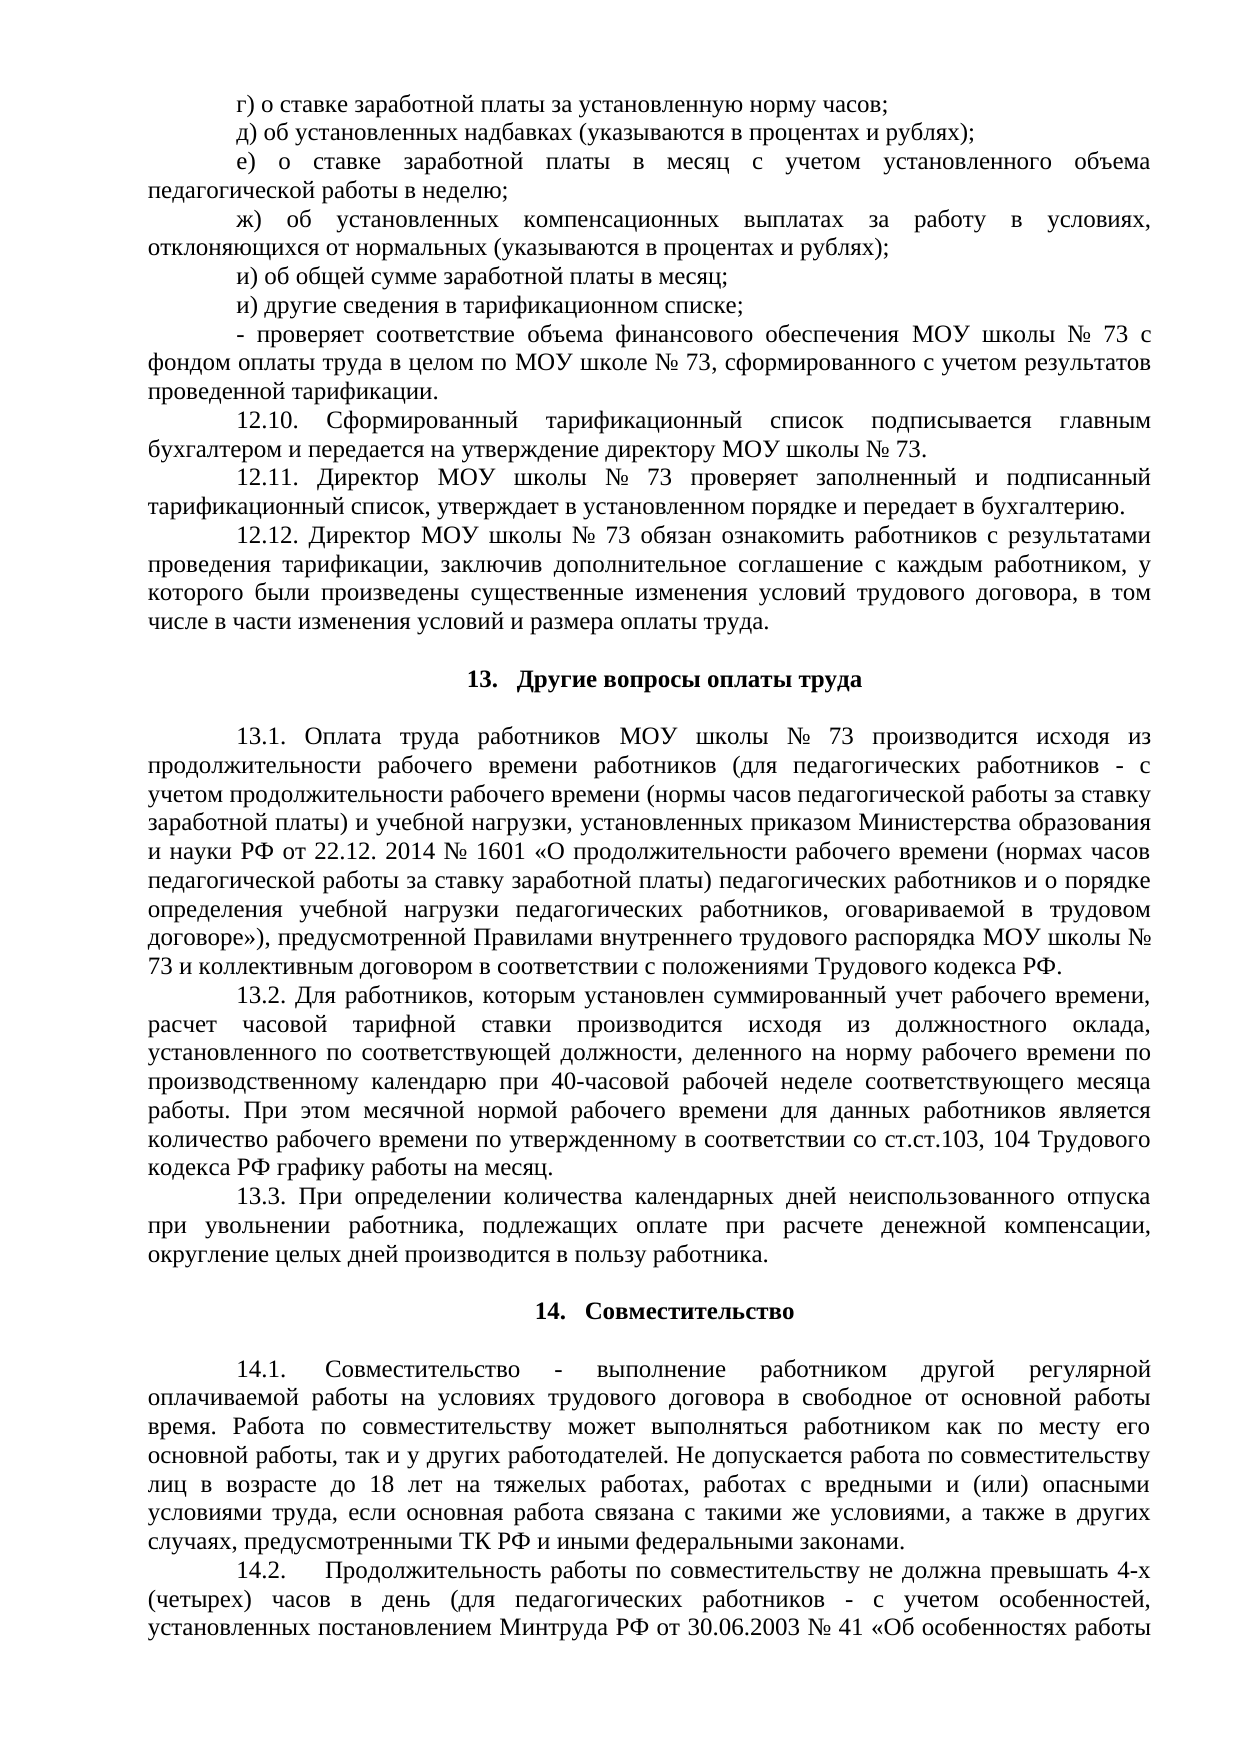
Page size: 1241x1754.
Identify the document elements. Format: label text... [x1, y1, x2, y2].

text 12.12. Директор МОУ школы № 73 обязан ознакомить работников с результатами проведения тарификации, заключив дополнительное соглашение с каждым работником, у которого были произведены существенные изменения условий трудового договора, в том числе в части изменения условий и размера оплаты труда. [148, 520, 1152, 635]
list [148, 1555, 1152, 1641]
text ж) об установленных компенсационных выплатах за работу в условиях, отклоняющихся от нормальных (указываются в процентах и рублях); [148, 204, 1152, 261]
text - проверяет соответствие объема финансового обеспечения МОУ школы № 73 с фондом оплаты труда в целом по МОУ школе № 73, сформированного с учетом результатов проведенной тарификации. [148, 319, 1152, 405]
list Совместительство - выполнение работником другой регулярной оплачиваемой работы на условиях трудового договора в свободное от основной работы время. Работа по совместительству может выполняться работником как по месту его основной работы, так и у других работодателей. Не допускается работа по совместительству лиц в возрасте до 18 лет на тяжелых работах, работах с вредными и (или) опасными условиями труда, если основная работа связана с такими же условиями, а также в других случаях, предусмотренными ТК РФ и иными федеральными законами. [148, 1354, 1152, 1555]
text г) о ставке заработной платы за установленную норму часов; [148, 89, 1152, 117]
text д) об установленных надбавках (указываются в процентах и рублях); [148, 117, 1152, 146]
text 12.11. Директор МОУ школы № 73 проверяет заполненный и подписанный тарификационный список, утверждает в установленном порядке и передает в бухгалтерию. [148, 462, 1152, 520]
text и) другие сведения в тарификационном списке; [148, 290, 1152, 319]
list 13.1. Оплата труда работников МОУ школы № 73 производится исходя из продолжительности рабочего времени работников (для педагогических работников - с учетом продолжительности рабочего времени (нормы часов педагогической работы за ставку заработной платы) и учебной нагрузки, установленных приказом Министерства образования и науки РФ от 22.12. 2014 № 1601 «О продолжительности рабочего времени (нормах часов педагогической работы за ставку заработной платы) педагогических работников и о порядке определения учебной нагрузки педагогических работников, оговариваемой в трудовом договоре»), предусмотренной Правилами внутреннего трудового распорядка МОУ школы № 73 и коллективным договором в соответствии с положениями Трудового кодекса РФ. [148, 721, 1152, 980]
list 13.2. Для работников, которым установлен суммированный учет рабочего времени, расчет часовой тарифной ставки производится исходя из должностного оклада, установленного по соответствующей должности, деленного на норму рабочего времени по производственному календарю при 40-часовой рабочей неделе соответствующего месяца работы. При этом месячной нормой рабочего времени для данных работников является количество рабочего времени по утвержденному в соответствии со ст.ст.103, 104 Трудового кодекса РФ графику работы на месяц. [148, 980, 1152, 1181]
list Другие вопросы оплаты труда [177, 664, 1152, 692]
text 12.10. Сформированный тарификационный список подписывается главным бухгалтером и передается на утверждение директору МОУ школы № 73. [148, 405, 1152, 462]
text е) о ставке заработной платы в месяц с учетом установленного объема педагогической работы в неделю; [148, 146, 1152, 204]
text и) об общей сумме заработной платы в месяц; [148, 261, 1152, 290]
list 13.3. При определении количества календарных дней неиспользованного отпуска при увольнении работника, подлежащих оплате при расчете денежной компенсации, округление целых дней производится в пользу работника. [148, 1181, 1152, 1267]
list Совместительство [177, 1296, 1152, 1325]
